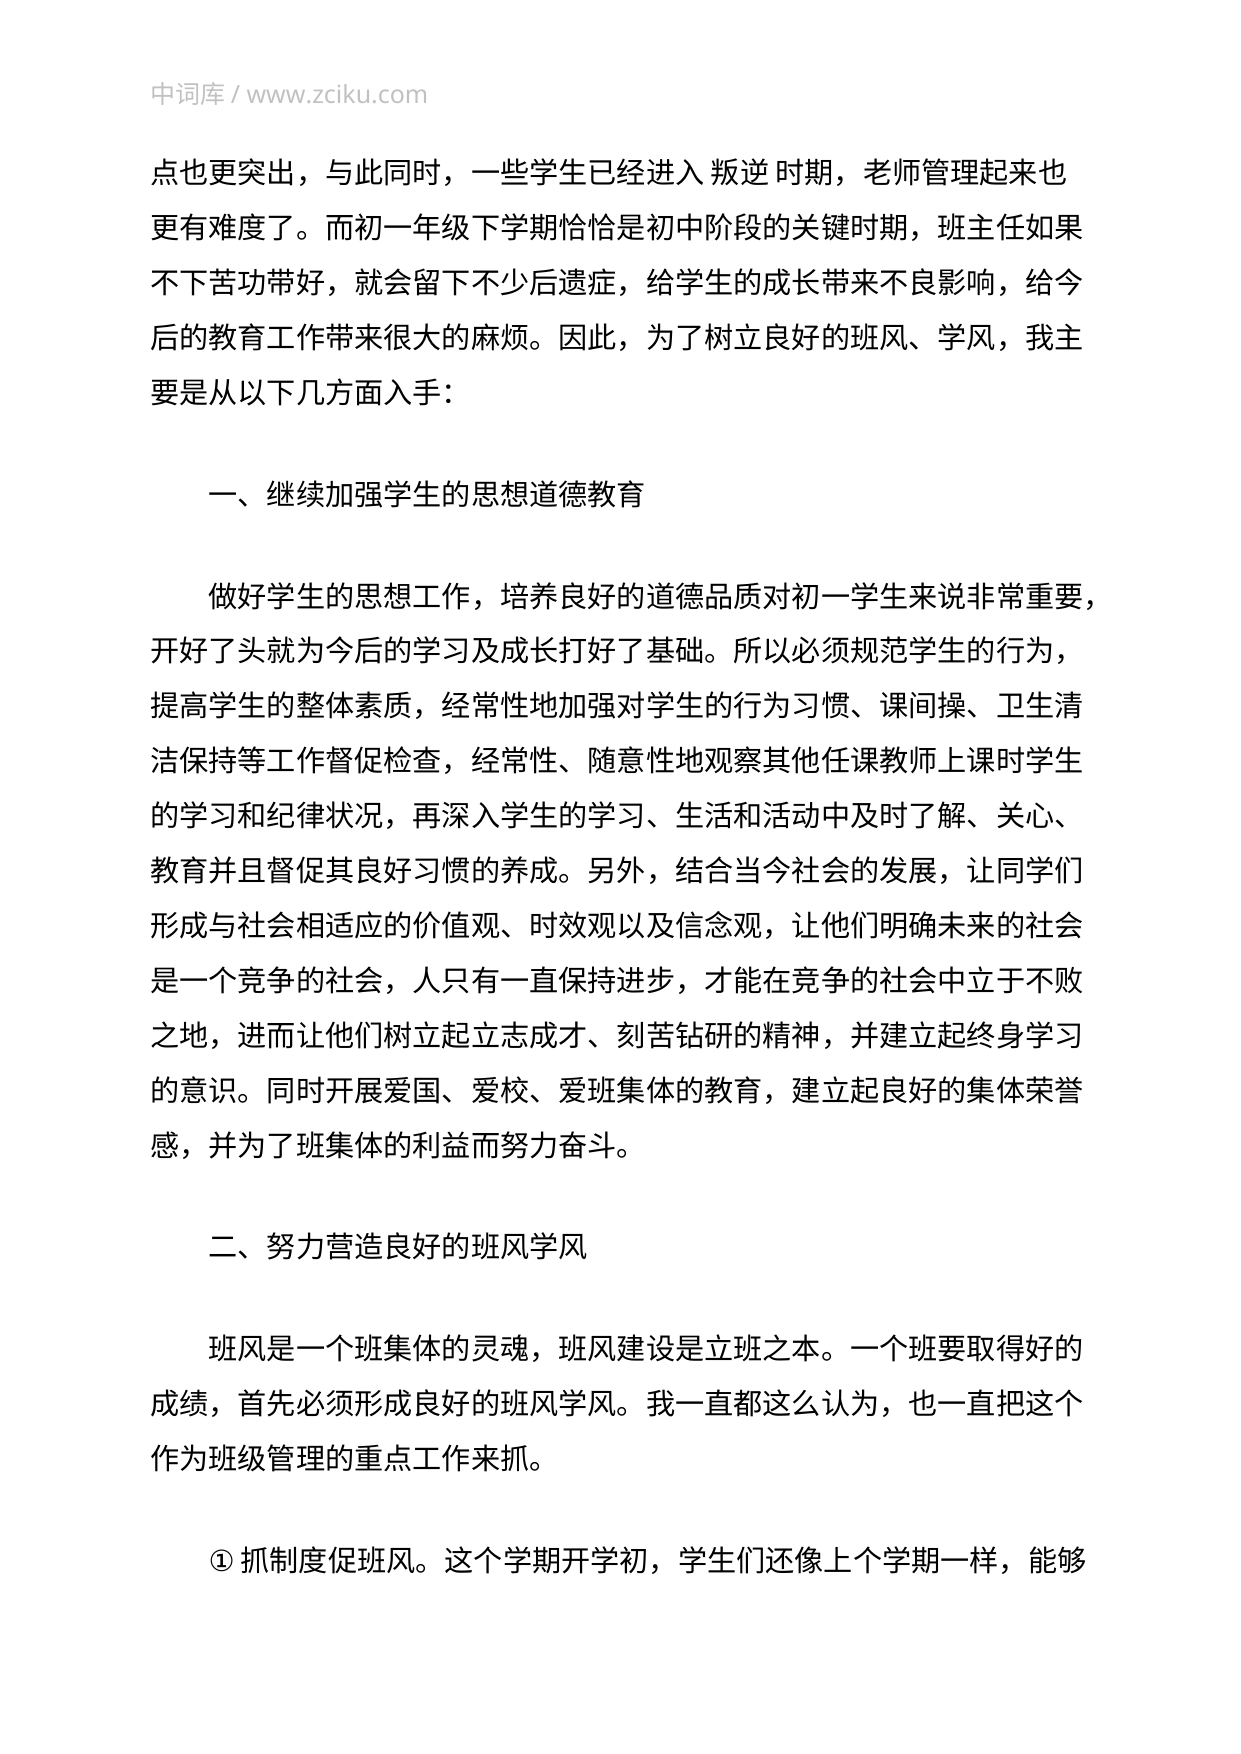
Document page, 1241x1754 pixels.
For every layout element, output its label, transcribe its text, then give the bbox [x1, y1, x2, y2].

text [150, 150, 1090, 412]
text 一、继续加强学生的思想道德教育 [150, 471, 1090, 514]
text 二、努力营造良好的班风学风 [150, 1224, 1090, 1266]
text 做好学生的思想工作，培养良好的道德品质对初一学生来说非常重要，开好了头就为今后的学习及成长打好了基础。所以必须规范学生的行为，提高学生的整体素质，经常性地加强对学生的行为习惯、课间操、卫生清洁保持等工作督促检查，经常性、随意性地观察其他任课教师上课时学生的学习和纪律状况，再深入学生的学习、生活和活动中及时了解、关心、教育并且督促其良好习惯的养成。另外，结合当今社会的发展，让同学们形成与社会相适应的价值观、时效观以及信念观，让他们明确未来的社会是一个竞争的社会，人只有一直保持进步，才能在竞争的社会中立于不败之地，进而让他们树立起立志成才、刻苦钻研的精神，并建立起终身学习的意识。同时开展爱国、爱校、爱班集体的教育，建立起良好的集体荣誉感，并为了班集体的利益而努力奋斗。 [150, 573, 1090, 1164]
text 班风是一个班集体的灵魂，班风建设是立班之本。一个班要取得好的成绩，首先必须形成良好的班风学风。我一直都这么认为，也一直把这个作为班级管理的重点工作来抓。 [150, 1326, 1090, 1478]
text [150, 1537, 1090, 1579]
